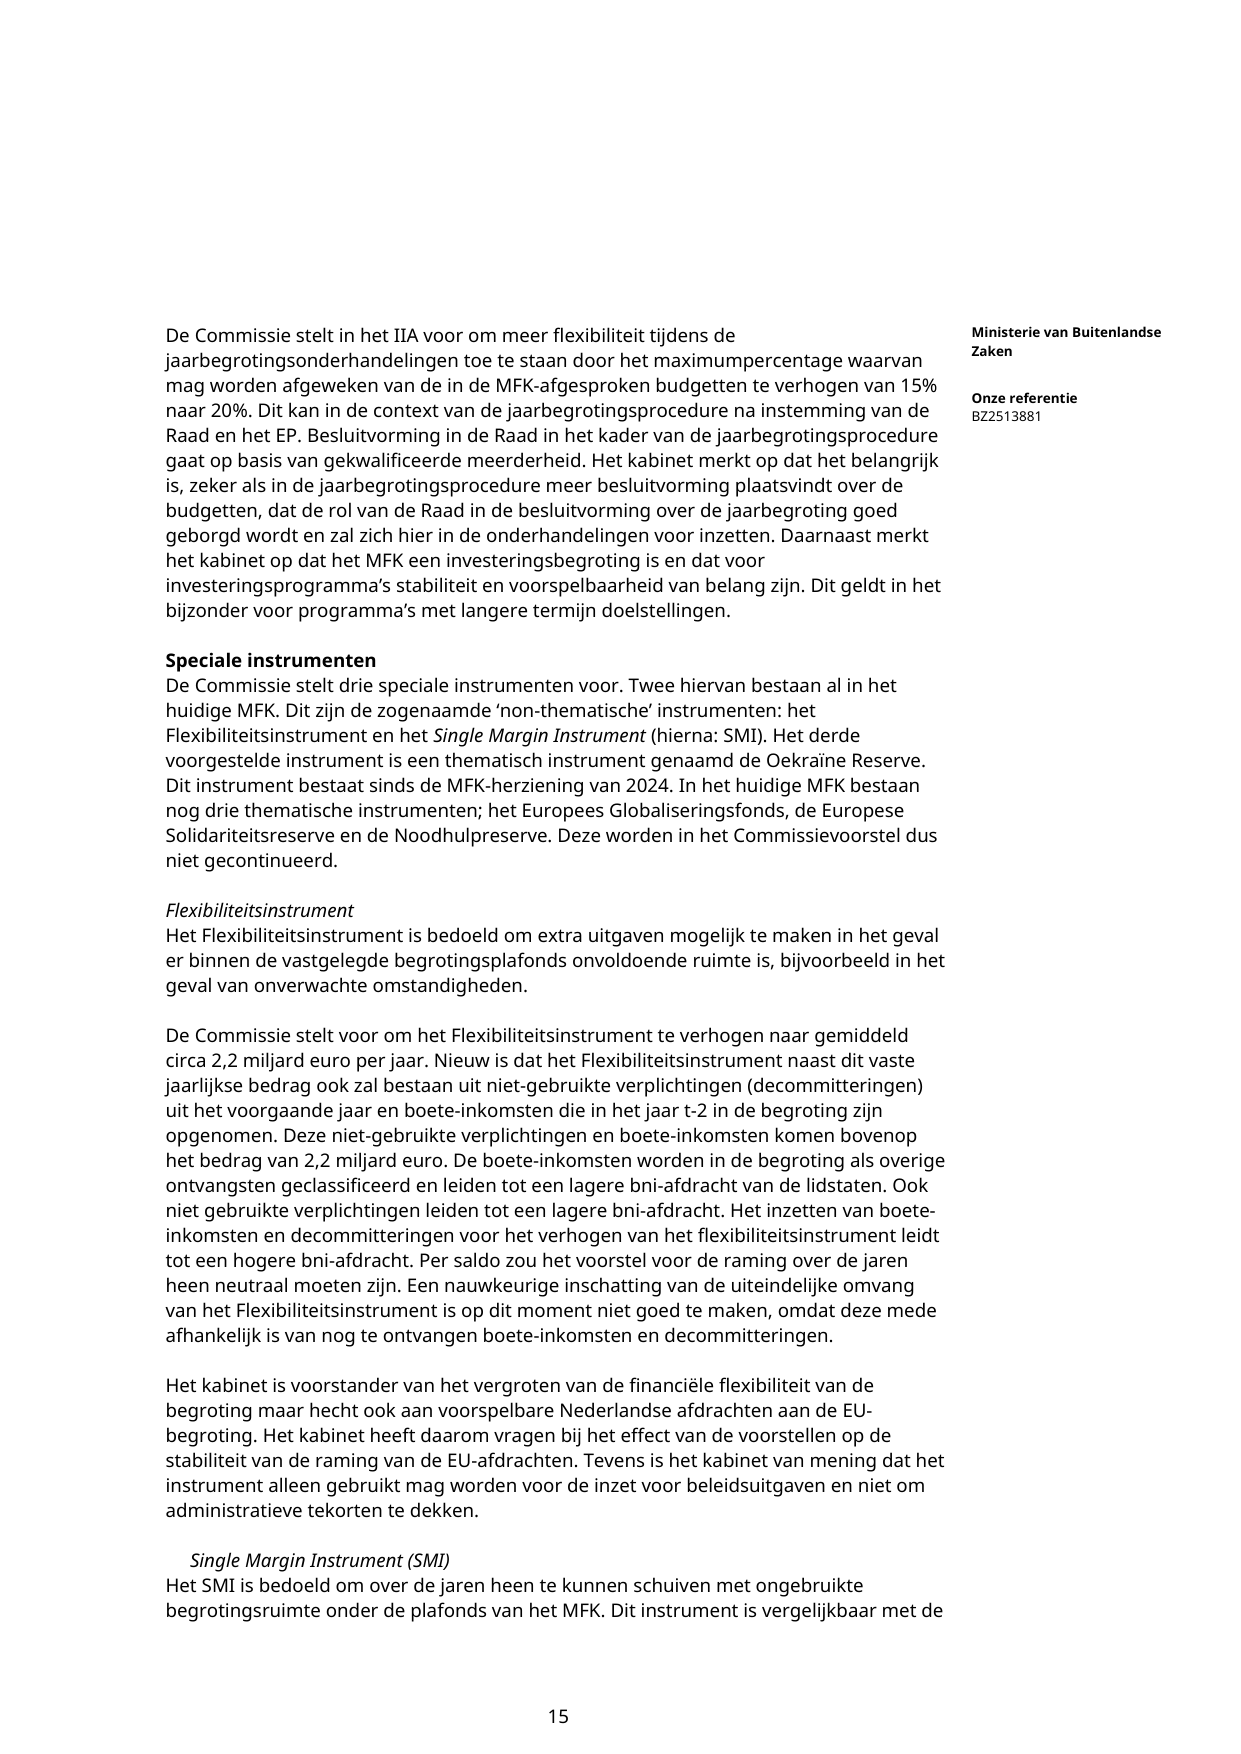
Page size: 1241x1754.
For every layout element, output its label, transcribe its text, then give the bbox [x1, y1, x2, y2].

text De Commissie stelt drie speciale instrumenten voor. Twee hiervan bestaan al in het huidige MFK. Dit zijn de zogenaamde ‘non-thematische’ instrumenten: het Flexibiliteitsinstrument en het Single Margin Instrument (hierna: SMI). Het derde voorgestelde instrument is een thematisch instrument genaamd de Oekraïne Reserve. Dit instrument bestaat sinds de MFK-herziening van 2024. In het huidige MFK bestaan nog drie thematische instrumenten; het Europees Globaliseringsfonds, de Europese Solidariteitsreserve en de Noodhulpreserve. Deze worden in het Commissievoorstel dus niet gecontinueerd. [165, 672, 951, 872]
text De Commissie stelt voor om het Flexibiliteitsinstrument te verhogen naar gemiddeld circa 2,2 miljard euro per jaar. Nieuw is dat het Flexibiliteitsinstrument naast dit vaste jaarlijkse bedrag ook zal bestaan uit niet-gebruikte verplichtingen (decommitteringen) uit het voorgaande jaar en boete-inkomsten die in het jaar t-2 in de begroting zijn opgenomen. Deze niet-gebruikte verplichtingen en boete-inkomsten komen bovenop het bedrag van 2,2 miljard euro. De boete-inkomsten worden in de begroting als overige ontvangsten geclassificeerd en leiden tot een lagere bni-afdracht van de lidstaten. Ook niet gebruikte verplichtingen leiden tot een lagere bni-afdracht. Het inzetten van boete-inkomsten en decommitteringen voor het verhogen van het flexibiliteitsinstrument leidt tot een hogere bni-afdracht. Per saldo zou het voorstel voor de raming over de jaren heen neutraal moeten zijn. Een nauwkeurige inschatting van de uiteindelijke omvang van het Flexibiliteitsinstrument is op dit moment niet goed te maken, omdat deze mede afhankelijk is van nog te ontvangen boete-inkomsten en decommitteringen. [165, 1022, 951, 1347]
text Het Flexibiliteitsinstrument is bedoeld om extra uitgaven mogelijk te maken in het geval er binnen de vastgelegde begrotingsplafonds onvoldoende ruimte is, bijvoorbeeld in het geval van onverwachte omstandigheden. [165, 922, 951, 997]
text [165, 1572, 951, 1622]
text Single Margin Instrument (SMI) [165, 1547, 951, 1572]
text Speciale instrumenten [165, 647, 951, 672]
text Flexibiliteitsinstrument [165, 897, 951, 922]
text Het kabinet is voorstander van het vergroten van de financiële flexibiliteit van de begroting maar hecht ook aan voorspelbare Nederlandse afdrachten aan de EU-begroting. Het kabinet heeft daarom vragen bij het effect van de voorstellen op de stabiliteit van de raming van de EU-afdrachten. Tevens is het kabinet van mening dat het instrument alleen gebruikt mag worden voor de inzet voor beleidsuitgaven en niet om administratieve tekorten te dekken. [165, 1372, 951, 1522]
text De Commissie stelt in het IIA voor om meer flexibiliteit tijdens de jaarbegrotingsonderhandelingen toe te staan door het maximumpercentage waarvan mag worden afgeweken van de in de MFK-afgesproken budgetten te verhogen van 15% naar 20%. Dit kan in de context van de jaarbegrotingsprocedure na instemming van de Raad en het EP. Besluitvorming in de Raad in het kader van de jaarbegrotingsprocedure gaat op basis van gekwalificeerde meerderheid. Het kabinet merkt op dat het belangrijk is, zeker als in de jaarbegrotingsprocedure meer besluitvorming plaatsvindt over de budgetten, dat de rol van de Raad in de besluitvorming over de jaarbegroting goed geborgd wordt en zal zich hier in de onderhandelingen voor inzetten. Daarnaast merkt het kabinet op dat het MFK een investeringsbegroting is en dat voor investeringsprogramma’s stabiliteit en voorspelbaarheid van belang zijn. Dit geldt in het bijzonder voor programma’s met langere termijn doelstellingen. [165, 322, 951, 622]
